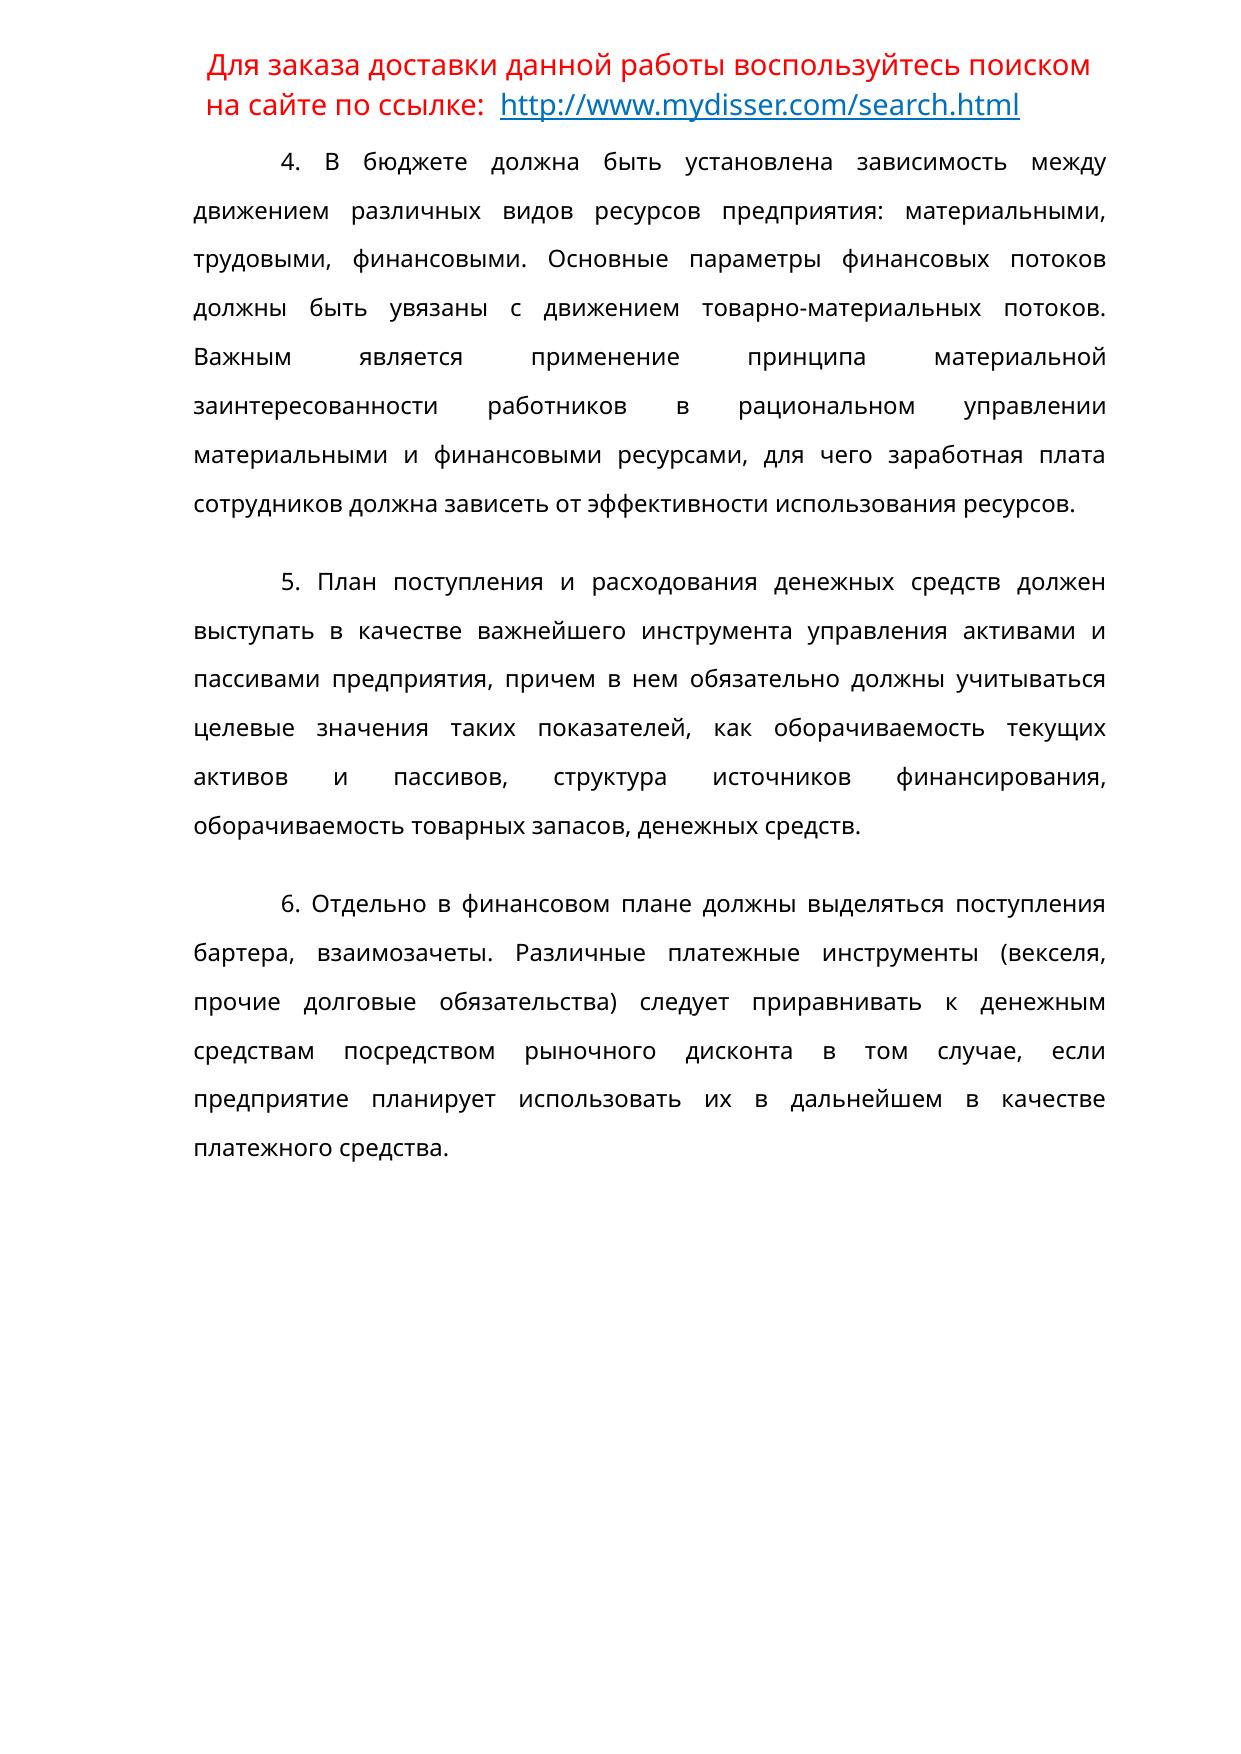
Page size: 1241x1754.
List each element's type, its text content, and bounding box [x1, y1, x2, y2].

text 4. В бюджете должна быть установлена зависимость между движением различных видов ресурсов предприятия: материальными, трудовыми, финансовыми. Основные параметры финансовых потоков должны быть увязаны с движением товарно-материальных потоков. Важным является применение принципа материальной заинтересованности работников в рациональном управлении материальными и финансовыми ресурсами, для чего заработная плата сотрудников должна зависеть от эффективности использования ресурсов. [193, 144, 1107, 519]
text 6. Отдельно в финансовом плане должны выделяться поступления бартера, взаимозачеты. Различные платежные инструменты (векселя, прочие долговые обязательства) следует приравнивать к денежным средствам посредством рыночного дисконта в том случае, если предприятие планирует использовать их в дальнейшем в качестве платежного средства. [193, 887, 1107, 1164]
text 5. План поступления и расходования денежных средств должен выступать в качестве важнейшего инструмента управления активами и пассивами предприятия, причем в нем обязательно должны учитываться целевые значения таких показателей, как оборачиваемость текущих активов и пассивов, структура источников финансирования, оборачиваемость товарных запасов, денежных средств. [193, 564, 1107, 841]
